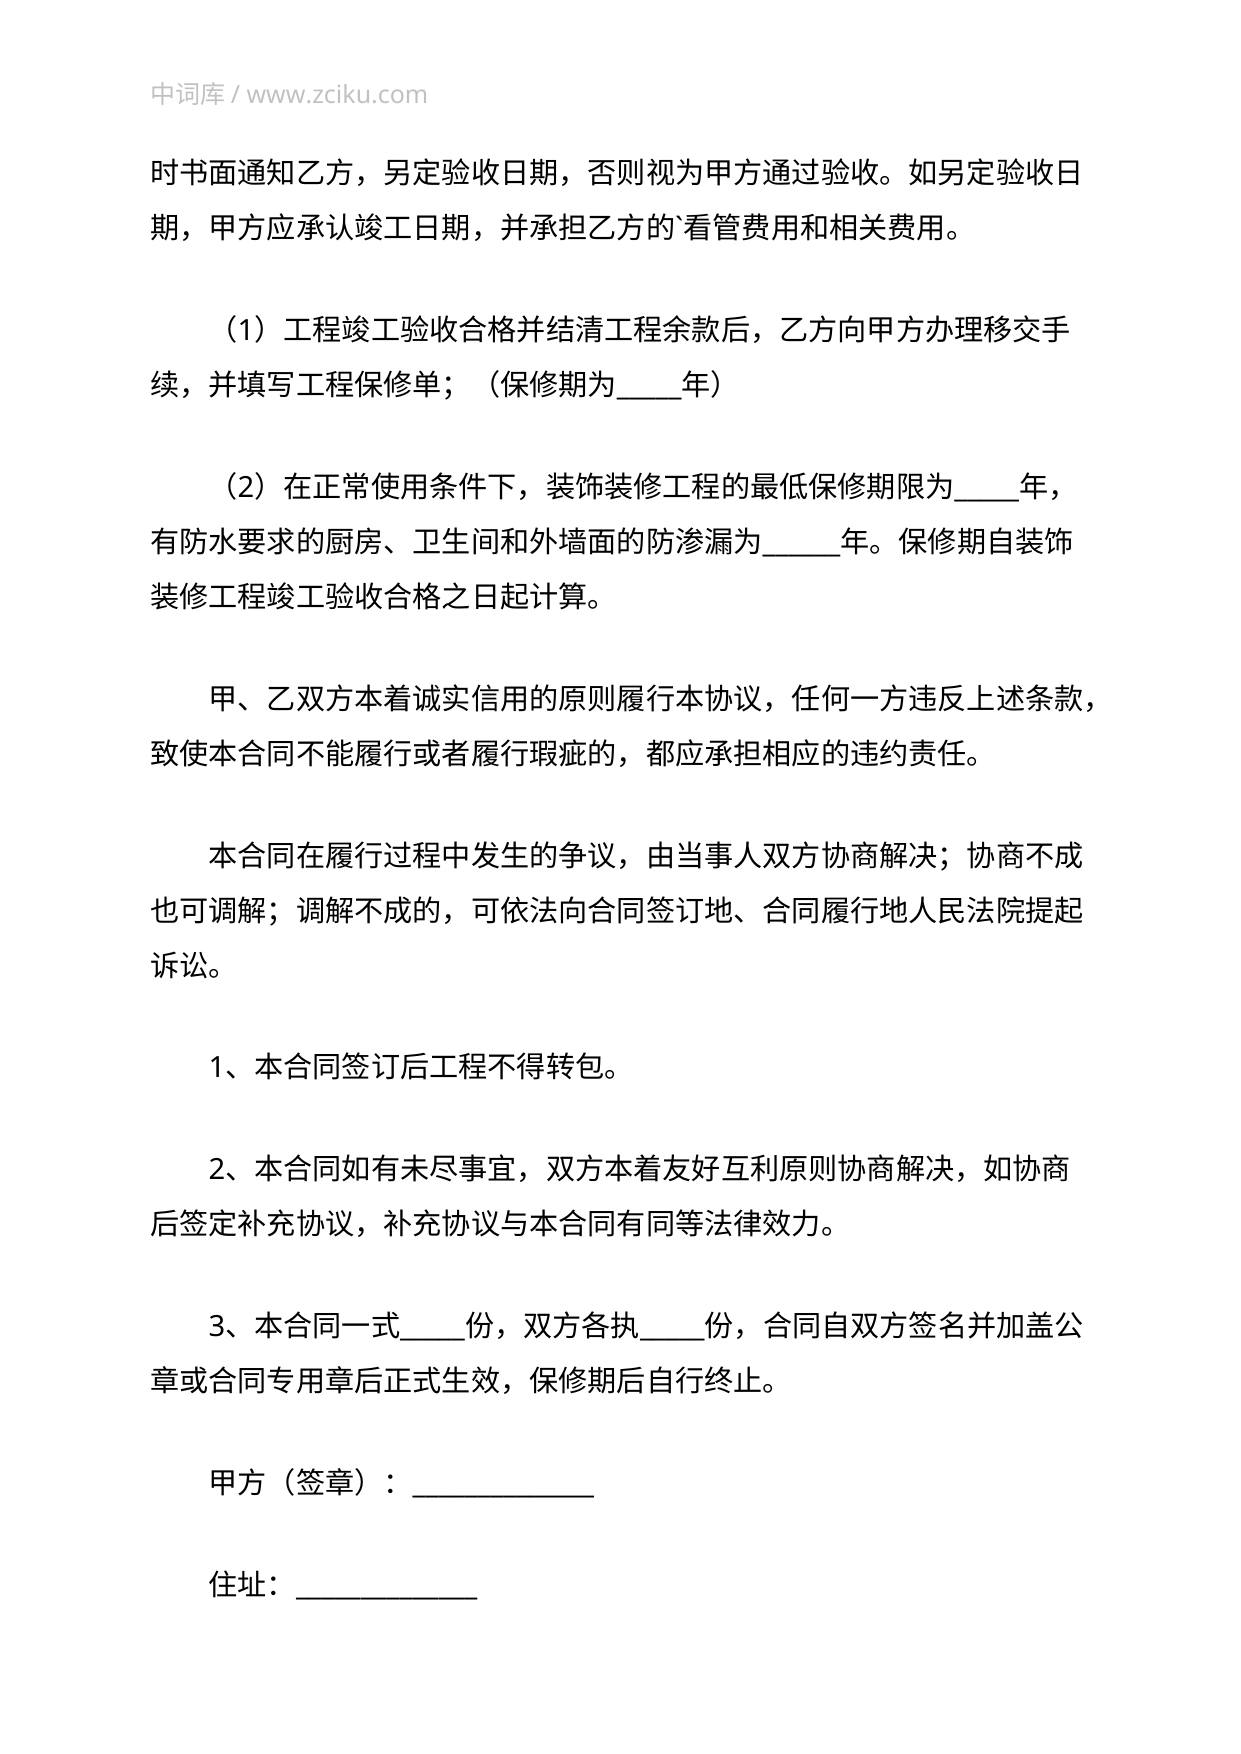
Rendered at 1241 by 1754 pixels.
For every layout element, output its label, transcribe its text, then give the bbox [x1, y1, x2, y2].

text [150, 150, 1090, 247]
text 2、本合同如有未尽事宜，双方本着友好互利原则协商解决，如协商后签定补充协议，补充协议与本合同有同等法律效力。 [150, 1146, 1090, 1243]
text 甲、乙双方本着诚实信用的原则履行本协议，任何一方违反上述条款，致使本合同不能履行或者履行瑕疵的，都应承担相应的违约责任。 [150, 676, 1090, 773]
text 住址：______________ [150, 1561, 1090, 1604]
text 本合同在履行过程中发生的争议，由当事人双方协商解决；协商不成也可调解；调解不成的，可依法向合同签订地、合同履行地人民法院提起诉讼。 [150, 832, 1090, 984]
text 甲方（签章）：______________ [150, 1459, 1090, 1502]
text 1、本合同签订后工程不得转包。 [150, 1044, 1090, 1086]
text （2）在正常使用条件下，装饰装修工程的最低保修期限为_____年，有防水要求的厨房、卫生间和外墙面的防渗漏为______年。保修期自装饰装修工程竣工验收合格之日起计算。 [150, 464, 1090, 616]
text （1）工程竣工验收合格并结清工程余款后，乙方向甲方办理移交手续，并填写工程保修单；（保修期为_____年） [150, 307, 1090, 404]
text 3、本合同一式_____份，双方各执_____份，合同自双方签名并加盖公章或合同专用章后正式生效，保修期后自行终止。 [150, 1303, 1090, 1400]
